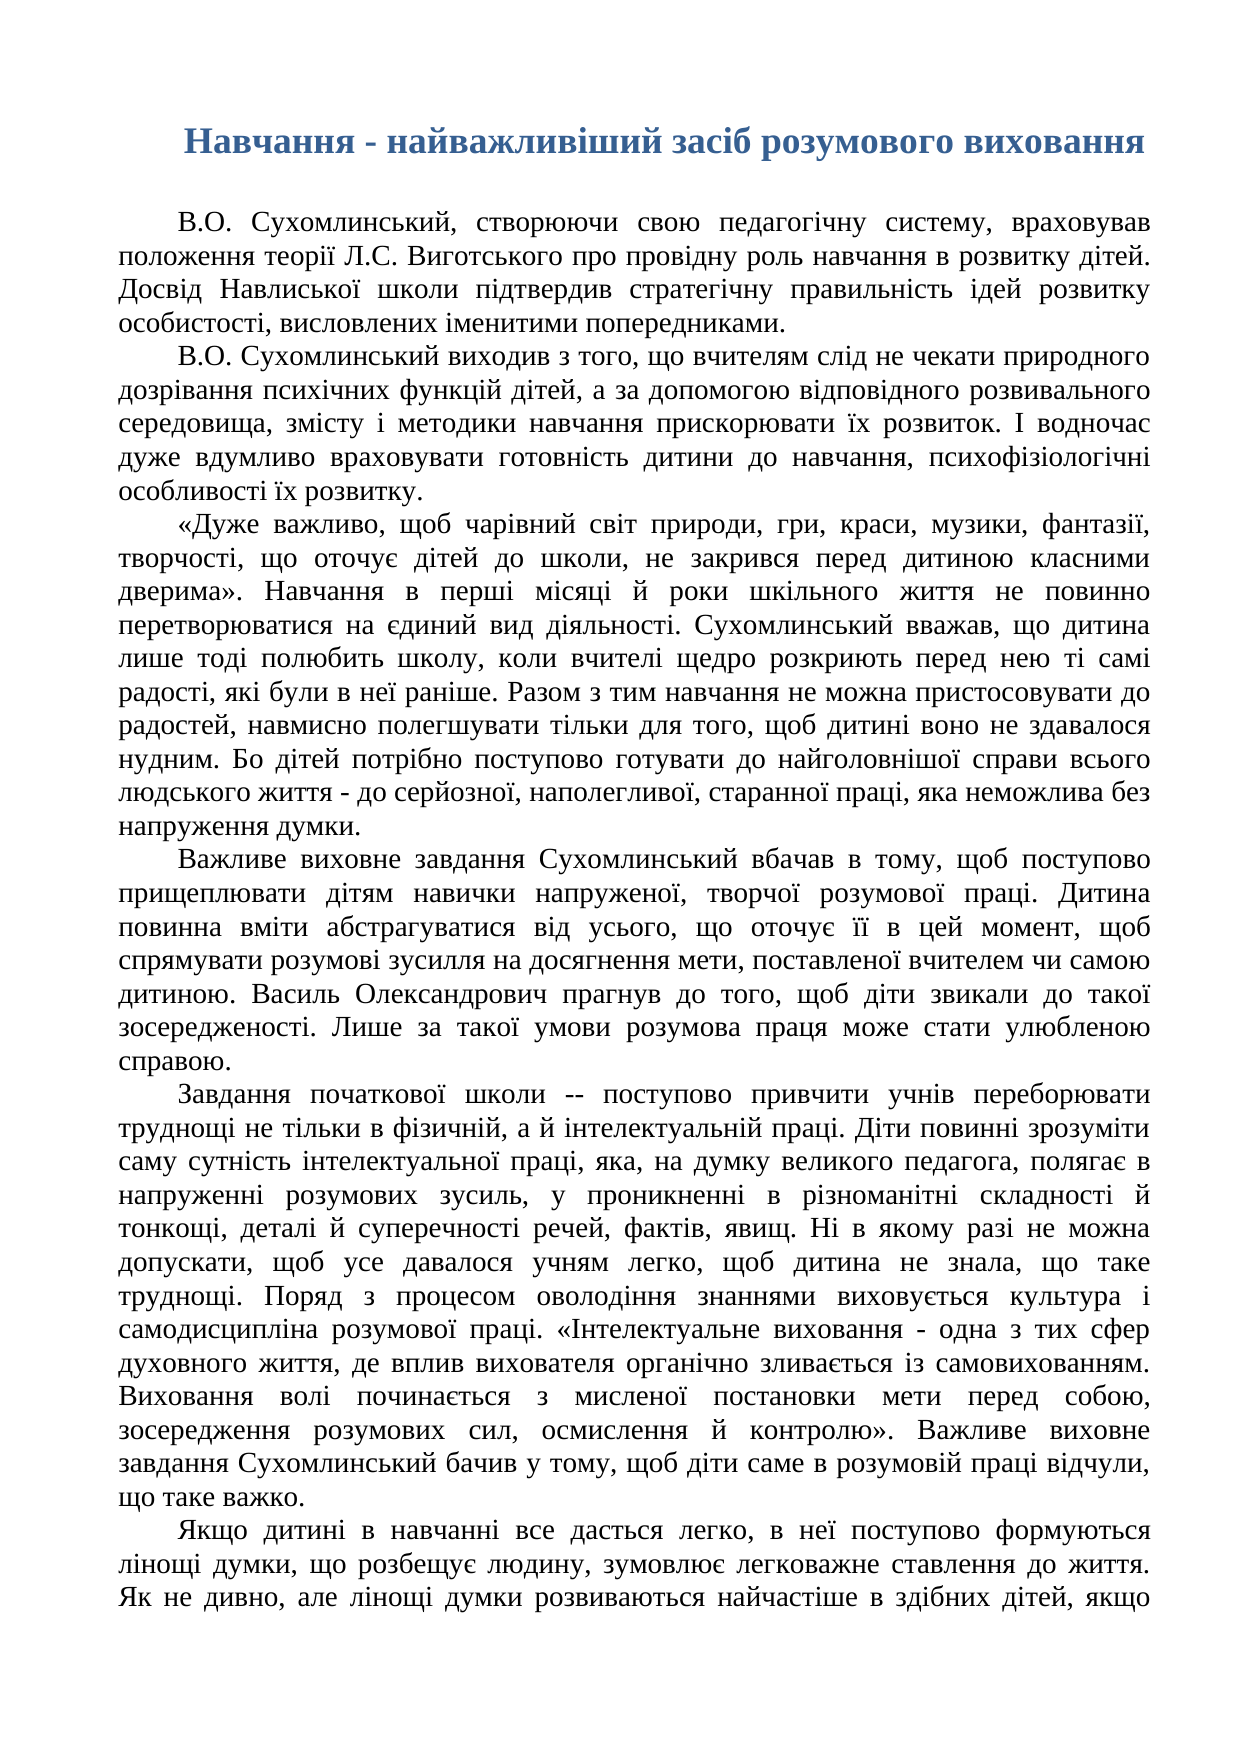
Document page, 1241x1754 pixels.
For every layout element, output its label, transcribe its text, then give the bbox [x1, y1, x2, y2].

text Навчання - найважливіший засіб розумового виховання [118, 118, 1152, 161]
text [118, 1512, 1152, 1613]
text Завдання початкової школи -- поступово привчити учнів переборювати труднощі не тільки в фізичній, а й інтелектуальній праці. Діти повинні зрозуміти саму сутність інтелектуальної праці, яка, на думку великого педагога, полягає в напруженні розумових зусиль, у проникненні в різноманітні складності й тонкощі, деталі й суперечності речей, фактів, явищ. Ні в якому разі не можна допускати, щоб усе давалося учням легко, щоб дитина не знала, що таке труднощі. Поряд з процесом оволодіння знаннями виховується культура і самодисципліна розумової праці. «Інтелектуальне виховання - одна з тих сфер духовного життя, де вплив вихователя органічно зливається із самовихованням. Виховання волі починається з мисленої постановки мети перед собою, зосередження розумових сил, осмислення й контролю». Важливе виховне завдання Сухомлинський бачив у тому, щоб діти саме в розумовій праці відчули, що таке важко. [118, 1076, 1152, 1512]
text В.О. Сухомлинський, створюючи свою педагогічну систему, враховував положення теорії Л.С. Виготського про провідну роль навчання в розвитку дітей. Досвід Навлиської школи підтвердив стратегічну правильність ідей розвитку особистості, висловлених іменитими попередниками. [118, 204, 1152, 338]
text В.О. Сухомлинський виходив з того, що вчителям слід не чекати природного дозрівання психічних функцій дітей, а за допомогою відповідного розвивального середовища, змісту і методики навчання прискорювати їх розвиток. І водночас дуже вдумливо враховувати готовність дитини до навчання, психофізіологічні особливості їх розвитку. [118, 338, 1152, 506]
text Важливе виховне завдання Сухомлинський вбачав в тому, щоб поступово прищеплювати дітям навички напруженої, творчої розумової праці. Дитина повинна вміти абстрагуватися від усього, що оточує її в цей момент, щоб спрямувати розумові зусилля на досягнення мети, поставленої вчителем чи самою дитиною. Василь Олександрович прагнув до того, щоб діти звикали до такої зосередженості. Лише за такої умови розумова праця може стати улюбленою справою. [118, 842, 1152, 1076]
text «Дуже важливо, щоб чарівний світ природи, гри, краси, музики, фантазії, творчості, що оточує дітей до школи, не закрився перед дитиною класними дверима». Навчання в перші місяці й роки шкільного життя не повинно перетворюватися на єдиний вид діяльності. Сухомлинський вважав, що дитина лише тоді полюбить школу, коли вчителі щедро розкриють перед нею ті самі радості, які були в неї раніше. Разом з тим навчання не можна пристосовувати до радостей, навмисно полегшувати тільки для того, щоб дитині воно не здавалося нудним. Бо дітей потрібно поступово готувати до найголовнішої справи всього людського життя - до серйозної, наполегливої, старанної праці, яка неможлива без напруження думки. [118, 506, 1152, 842]
